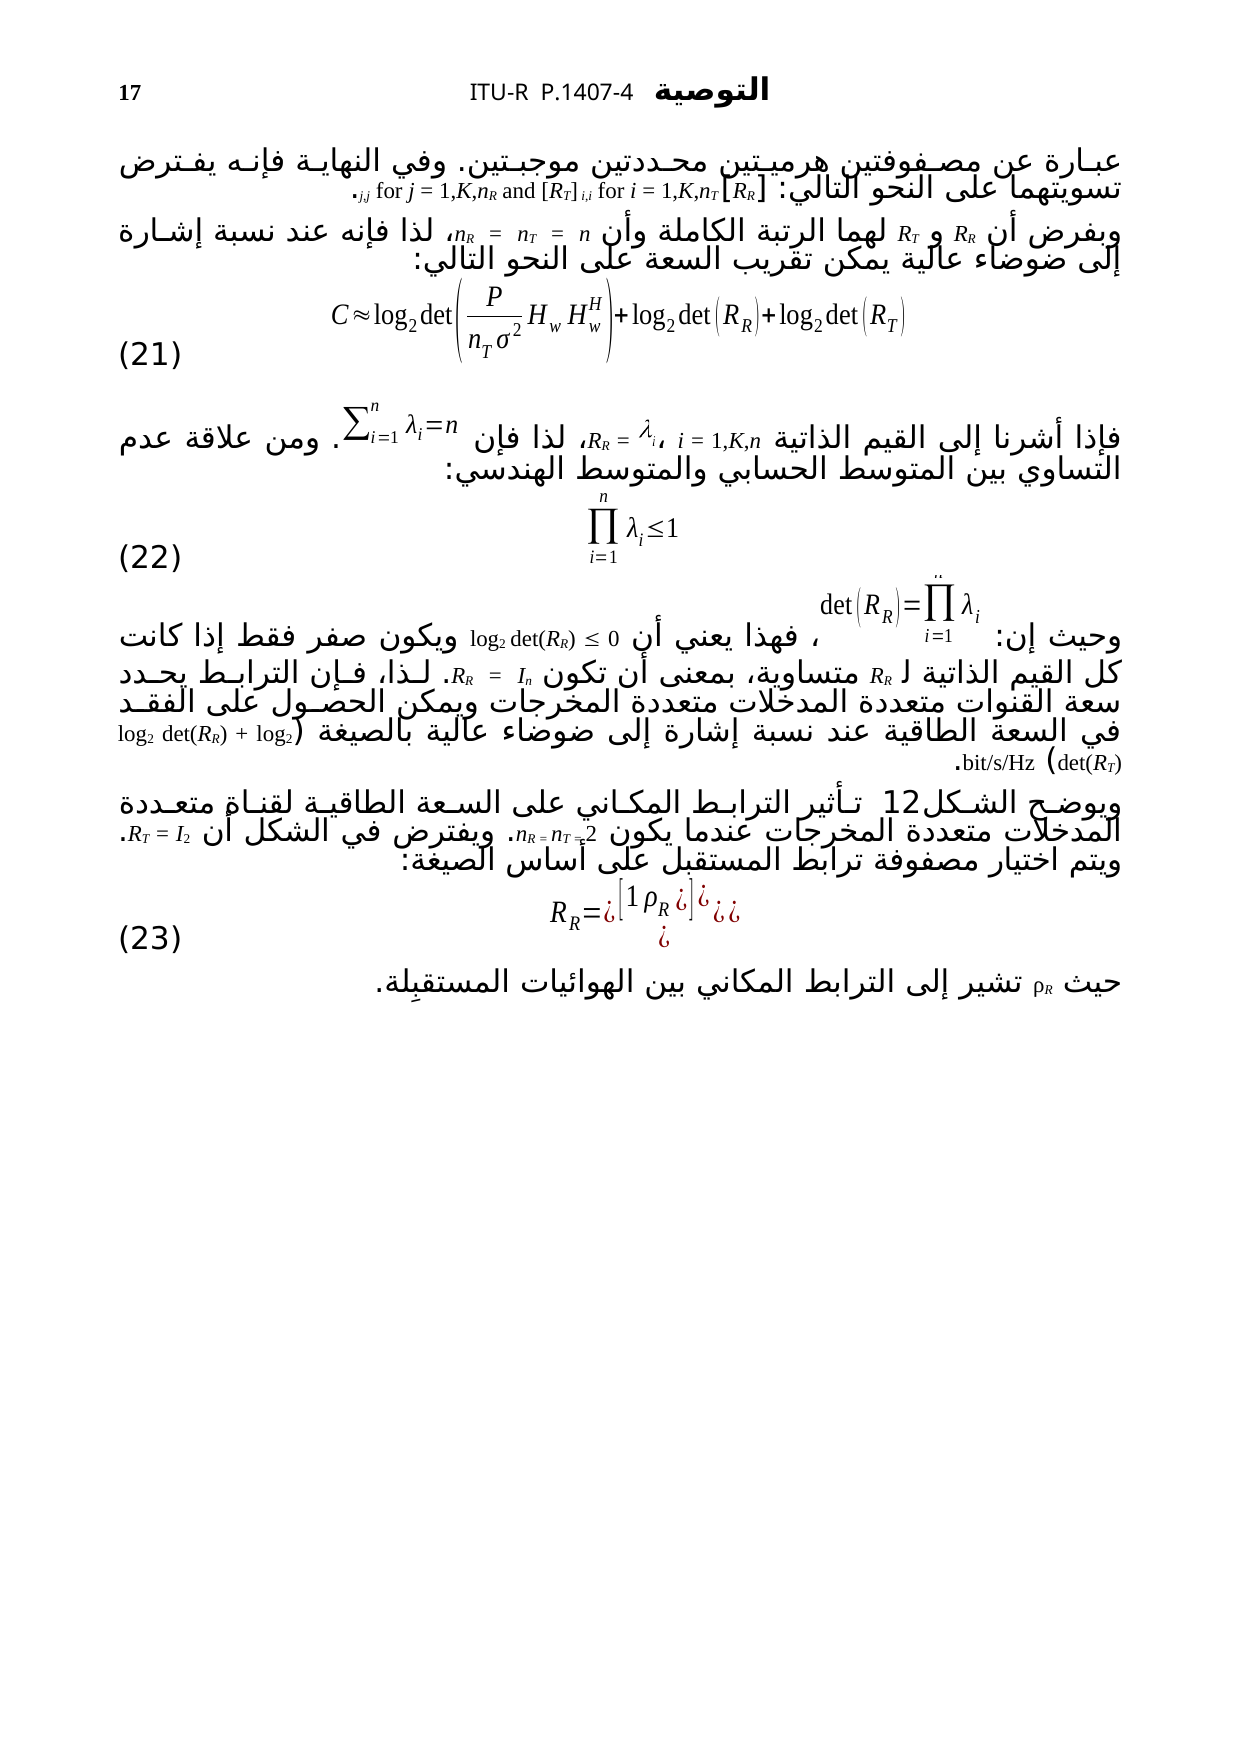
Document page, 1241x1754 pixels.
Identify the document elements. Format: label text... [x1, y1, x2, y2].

text (21) [118, 277, 1122, 373]
text فإذا أشرنا إلى القيم الذاتية RR =، i = 1,K,n، لذا فإن . ومن علاقة عدم التساوي بين المتوسط الحسابي والمتوسط الهندسي: [118, 411, 1122, 487]
text وحيث إن: ، فهذا يعني أن log2 det(RR) 0 ويكون صفر فقط إذا كانت كل القيم الذاتية ﻟ RR متساوية، بمعنى أن تكون RR = In. لذا، فإن الترابط يحدد سعة القنوات متعددة المدخلات متعددة المخرجات ويمكن الحصول على الفقد في السعة الطاقية عند نسبة إشارة إلى ضوضاء عالية بالصيغة (log2 det(RR) + log2 det(RT)) bit/s/Hz. [118, 588, 1122, 778]
text حيث ρR تشير إلى الترابط المكاني بين الهوائيات المستقبِلة. [858, 969, 1122, 998]
text (22) [118, 487, 1122, 575]
text حيث ρR تشير إلى الترابط المكاني بين الهوائيات المستقبِلة. [118, 969, 620, 998]
text (23) [118, 878, 1122, 957]
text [118, 148, 1122, 206]
text وبفرض أن RR و RT لهما الرتبة الكاملة وأن nR = nT = n، لذا فإنه عند نسبة إشارة إلى ضوضاء عالية يمكن تقريب السعة على النحو التالي: [118, 218, 1122, 277]
text ويوضح الشكل12 تأثير الترابط المكاني على السعة الطاقية لقناة متعددة المدخلات متعددة المخرجات عندما يكون nR = nT = 2. ويفترض في الشكل أن RT = I2. ويتم اختيار مصفوفة ترابط المستقبل على أساس الصيغة: [118, 790, 1122, 878]
text حيث ρR تشير إلى الترابط المكاني بين الهوائيات المستقبِلة. [611, 969, 881, 998]
